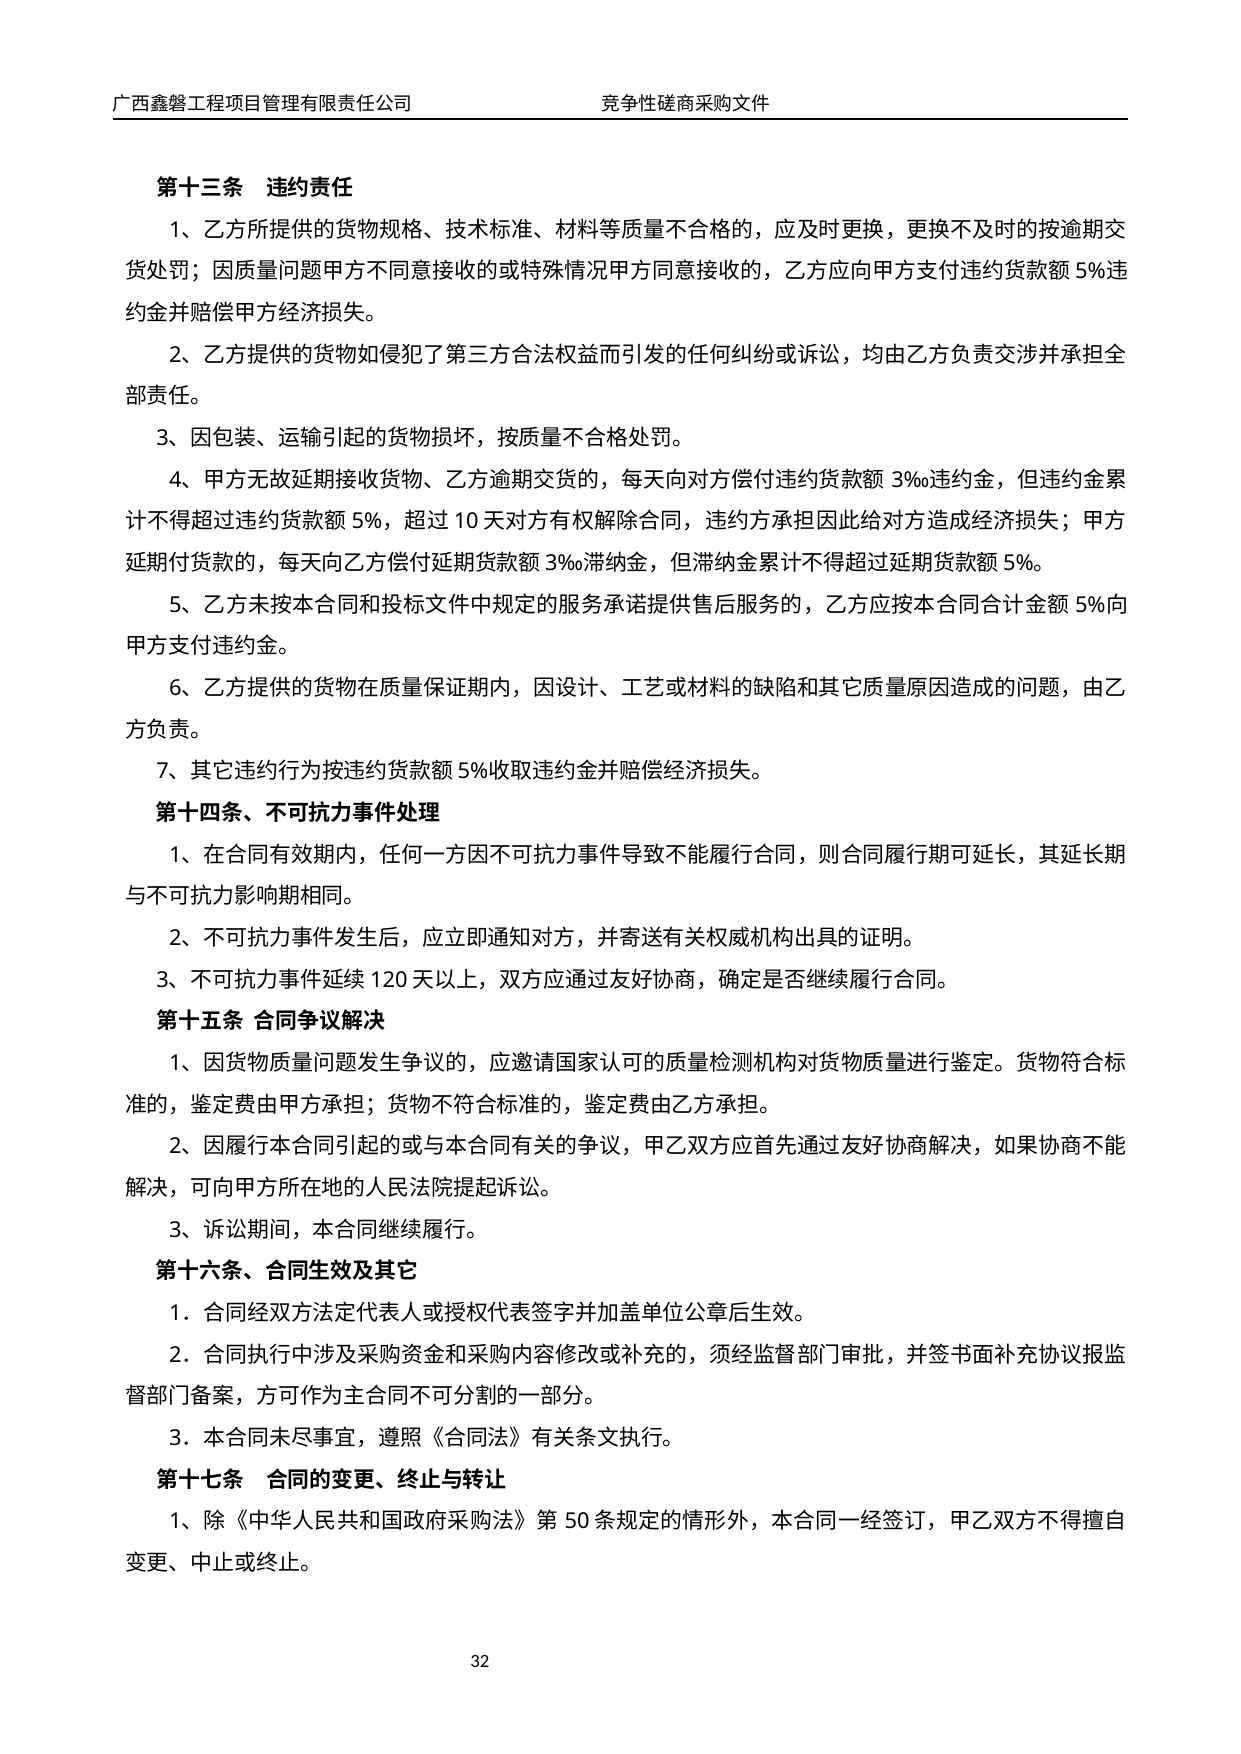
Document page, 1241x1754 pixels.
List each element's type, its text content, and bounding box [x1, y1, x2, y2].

text 2、乙方提供的货物如侵犯了第三方合法权益而引发的任何纠纷或诉讼，均由乙方负责交涉并承担全部责任。 [125, 329, 1128, 412]
text 3、不可抗力事件延续120天以上，双方应通过友好协商，确定是否继续履行合同。 [156, 954, 1128, 995]
text 1、除《中华人民共和国政府采购法》第50条规定的情形外，本合同一经签订，甲乙双方不得擅自变更、中止或终止。 [125, 1495, 1128, 1579]
text 第十五条 合同争议解决 [156, 995, 1128, 1037]
text 7、其它违约行为按违约货款额5%收取违约金并赔偿经济损失。 [156, 745, 1128, 787]
text 1、乙方所提供的货物规格、技术标准、材料等质量不合格的，应及时更换，更换不及时的按逾期交货处罚；因质量问题甲方不同意接收的或特殊情况甲方同意接收的，乙方应向甲方支付违约货款额 5%违约金并赔偿甲方经济损失。 [125, 204, 1128, 329]
text 2、因履行本合同引起的或与本合同有关的争议，甲乙双方应首先通过友好协商解决，如果协商不能解决，可向甲方所在地的人民法院提起诉讼。 [125, 1120, 1128, 1204]
text 6、乙方提供的货物在质量保证期内，因设计、工艺或材料的缺陷和其它质量原因造成的问题，由乙方负责。 [125, 662, 1128, 745]
text 2、不可抗力事件发生后，应立即通知对方，并寄送有关权威机构出具的证明。 [125, 912, 1128, 954]
text 1、因货物质量问题发生争议的，应邀请国家认可的质量检测机构对货物质量进行鉴定。货物符合标准的，鉴定费由甲方承担；货物不符合标准的，鉴定费由乙方承担。 [125, 1037, 1128, 1120]
text 1．合同经双方法定代表人或授权代表签字并加盖单位公章后生效。 [125, 1287, 1128, 1329]
text 3、诉讼期间，本合同继续履行。 [125, 1204, 1128, 1245]
text 2．合同执行中涉及采购资金和采购内容修改或补充的，须经监督部门审批，并签书面补充协议报监督部门备案，方可作为主合同不可分割的一部分。 [125, 1329, 1128, 1412]
text 4、甲方无故延期接收货物、乙方逾期交货的，每天向对方偿付违约货款额3‰违约金，但违约金累计不得超过违约货款额5%，超过10天对方有权解除合同，违约方承担因此给对方造成经济损失；甲方延期付货款的，每天向乙方偿付延期货款额3‰滞纳金，但滞纳金累计不得超过延期货款额5%。 [125, 454, 1128, 579]
text 第十三条 违约责任 [156, 162, 1128, 204]
text 第十四条、不可抗力事件处理 [156, 787, 1128, 829]
text 3．本合同未尽事宜，遵照《合同法》有关条文执行。 [125, 1412, 1128, 1454]
text 1、在合同有效期内，任何一方因不可抗力事件导致不能履行合同，则合同履行期可延长，其延长期与不可抗力影响期相同。 [125, 829, 1128, 912]
text 3、因包装、运输引起的货物损坏，按质量不合格处罚。 [156, 412, 1128, 454]
text 5、乙方未按本合同和投标文件中规定的服务承诺提供售后服务的，乙方应按本合同合计金额 5%向甲方支付违约金。 [125, 579, 1128, 662]
text 第十七条 合同的变更、终止与转让 [156, 1454, 1128, 1495]
text 第十六条、合同生效及其它 [156, 1245, 1128, 1287]
